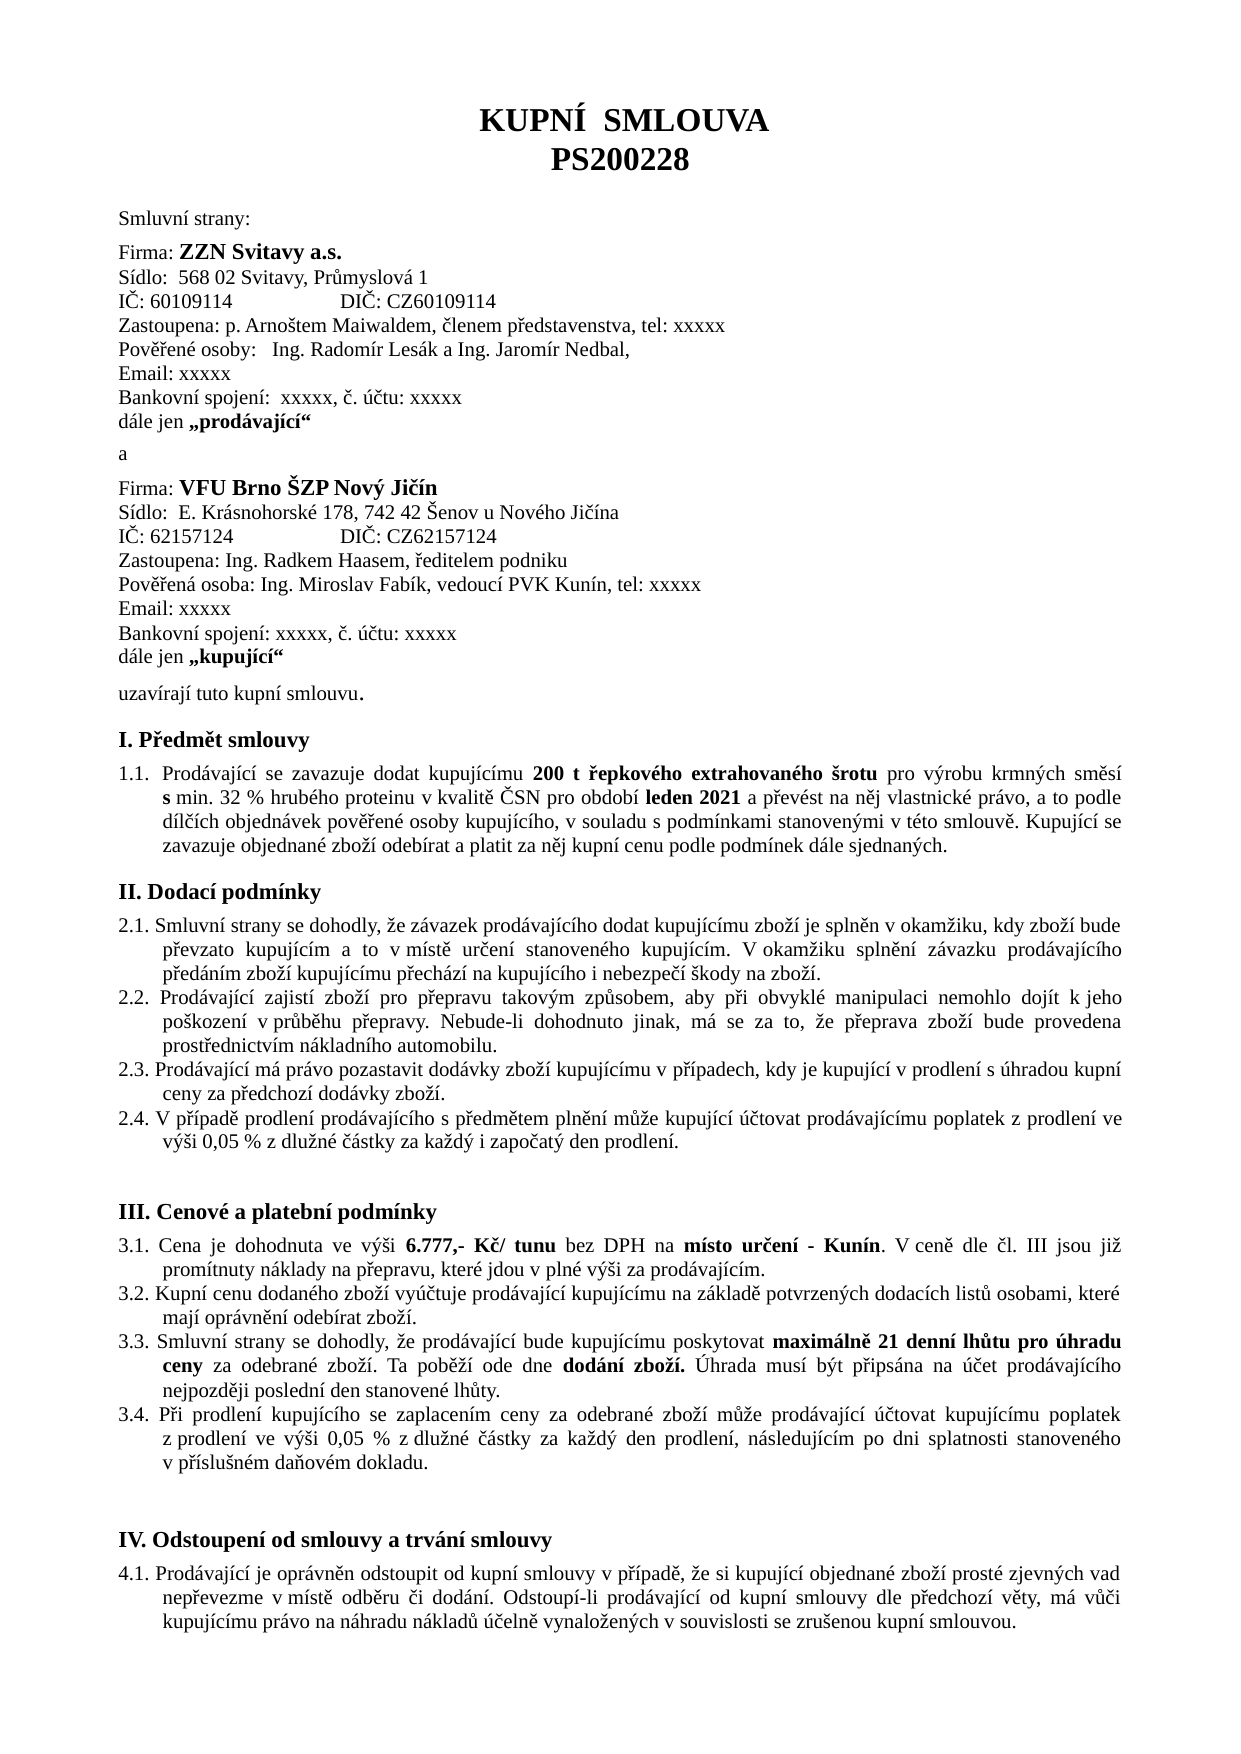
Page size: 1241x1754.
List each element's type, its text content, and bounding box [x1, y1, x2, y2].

text Sídlo: 568 02 Svitavy, Průmyslová 1 [118, 264, 1122, 289]
text dále jen „kupující“ [118, 644, 1122, 668]
text III. Cenové a platební podmínky [118, 1198, 1122, 1225]
text PS200228 [118, 139, 1122, 177]
text Smluvní strany: [118, 206, 1122, 230]
text IV. Odstoupení od smlouvy a trvání smlouvy [118, 1526, 1122, 1553]
text 2.4. V případě prodlení prodávajícího s předmětem plnění může kupující účtovat prodávajícímu poplatek z prodlení ve výši 0,05 % z dlužné částky za každý i započatý den prodlení. [118, 1105, 1122, 1153]
text Zastoupena: Ing. Radkem Haasem, ředitelem podniku [118, 548, 1122, 572]
text 2.3. Prodávající má právo pozastavit dodávky zboží kupujícímu v případech, kdy je kupující v prodlení s úhradou kupní ceny za předchozí dodávky zboží. [118, 1057, 1122, 1105]
text 3.3. Smluvní strany se dohodly, že prodávající bude kupujícímu poskytovat maximálně 21 denní lhůtu pro úhradu ceny za odebrané zboží. Ta poběží ode dne dodání zboží. Úhrada musí být připsána na účet prodávajícího nejpozději poslední den stanovené lhůty. [118, 1329, 1122, 1402]
text a [118, 441, 1122, 465]
text 4.1. Prodávající je oprávněn odstoupit od kupní smlouvy v případě, že si kupující objednané zboží prosté zjevných vad nepřevezme v místě odběru či dodání. Odstoupí-li prodávající od kupní smlouvy dle předchozí věty, má vůči kupujícímu právo na náhradu nákladů účelně vynaložených v souvislosti se zrušenou kupní smlouvou. [118, 1561, 1122, 1633]
text IČ: 62157124 DIČ: CZ62157124 [118, 524, 1122, 548]
text Firma: VFU Brno ŠZP Nový Jičín [118, 474, 1122, 500]
text Sídlo: E. Krásnohorské 178, 742 42 Šenov u Nového Jičína [118, 500, 1122, 524]
text dále jen „prodávající“ [118, 409, 1122, 433]
text II. Dodací podmínky [118, 878, 1122, 904]
text 2.1. Smluvní strany se dohodly, že závazek prodávajícího dodat kupujícímu zboží je splněn v okamžiku, kdy zboží bude převzato kupujícím a to v místě určení stanoveného kupujícím. V okamžiku splnění závazku prodávajícího předáním zboží kupujícímu přechází na kupujícího i nebezpečí škody na zboží. [118, 913, 1122, 985]
text Email: xxxxx [118, 361, 1122, 385]
text Bankovní spojení: xxxxx, č. účtu: xxxxx [118, 620, 1122, 644]
text 3.2. Kupní cenu dodaného zboží vyúčtuje prodávající kupujícímu na základě potvrzených dodacích listů osobami, které mají oprávnění odebírat zboží. [118, 1281, 1122, 1329]
text uzavírají tuto kupní smlouvu. [118, 677, 1122, 706]
text Pověřené osoby: Ing. Radomír Lesák a Ing. Jaromír Nedbal, [118, 337, 1122, 361]
text Zastoupena: p. Arnoštem Maiwaldem, členem představenstva, tel: xxxxx [118, 313, 1122, 337]
text 2.2. Prodávající zajistí zboží pro přepravu takovým způsobem, aby při obvyklé manipulaci nemohlo dojít k jeho poškození v průběhu přepravy. Nebude-li dohodnuto jinak, má se za to, že přeprava zboží bude provedena prostřednictvím nákladního automobilu. [118, 985, 1122, 1057]
list Prodávající se zavazuje dodat kupujícímu 200 t řepkového extrahovaného šrotu pro výrobu krmných směsí s min. 32 % hrubého proteinu v kvalitě ČSN pro období leden 2021 a převést na něj vlastnické právo, a to podle dílčích objednávek pověřené osoby kupujícího, v souladu s podmínkami stanovenými v této smlouvě. Kupující se zavazuje objednané zboží odebírat a platit za něj kupní cenu podle podmínek dále sjednaných. [118, 761, 1122, 857]
text Email: xxxxx [118, 596, 1122, 620]
text 3.1. Cena je dohodnuta ve výši 6.777,- Kč/ tunu bez DPH na místo určení - Kunín. V ceně dle čl. III jsou již promítnuty náklady na přepravu, které jdou v plné výši za prodávajícím. [118, 1233, 1122, 1281]
text Pověřená osoba: Ing. Miroslav Fabík, vedoucí PVK Kunín, tel: xxxxx [118, 572, 1122, 596]
text Firma: ZZN Svitavy a.s. [118, 238, 1122, 264]
text Bankovní spojení: xxxxx, č. účtu: xxxxx [118, 385, 1122, 409]
text KUPNÍ SMLOUVA [118, 100, 1122, 139]
text I. Předmět smlouvy [118, 726, 1122, 753]
text IČ: 60109114 DIČ: CZ60109114 [118, 289, 1122, 313]
text 3.4. Při prodlení kupujícího se zaplacením ceny za odebrané zboží může prodávající účtovat kupujícímu poplatek z prodlení ve výši 0,05 % z dlužné částky za každý den prodlení, následujícím po dni splatnosti stanoveného v příslušném daňovém dokladu. [118, 1402, 1122, 1474]
